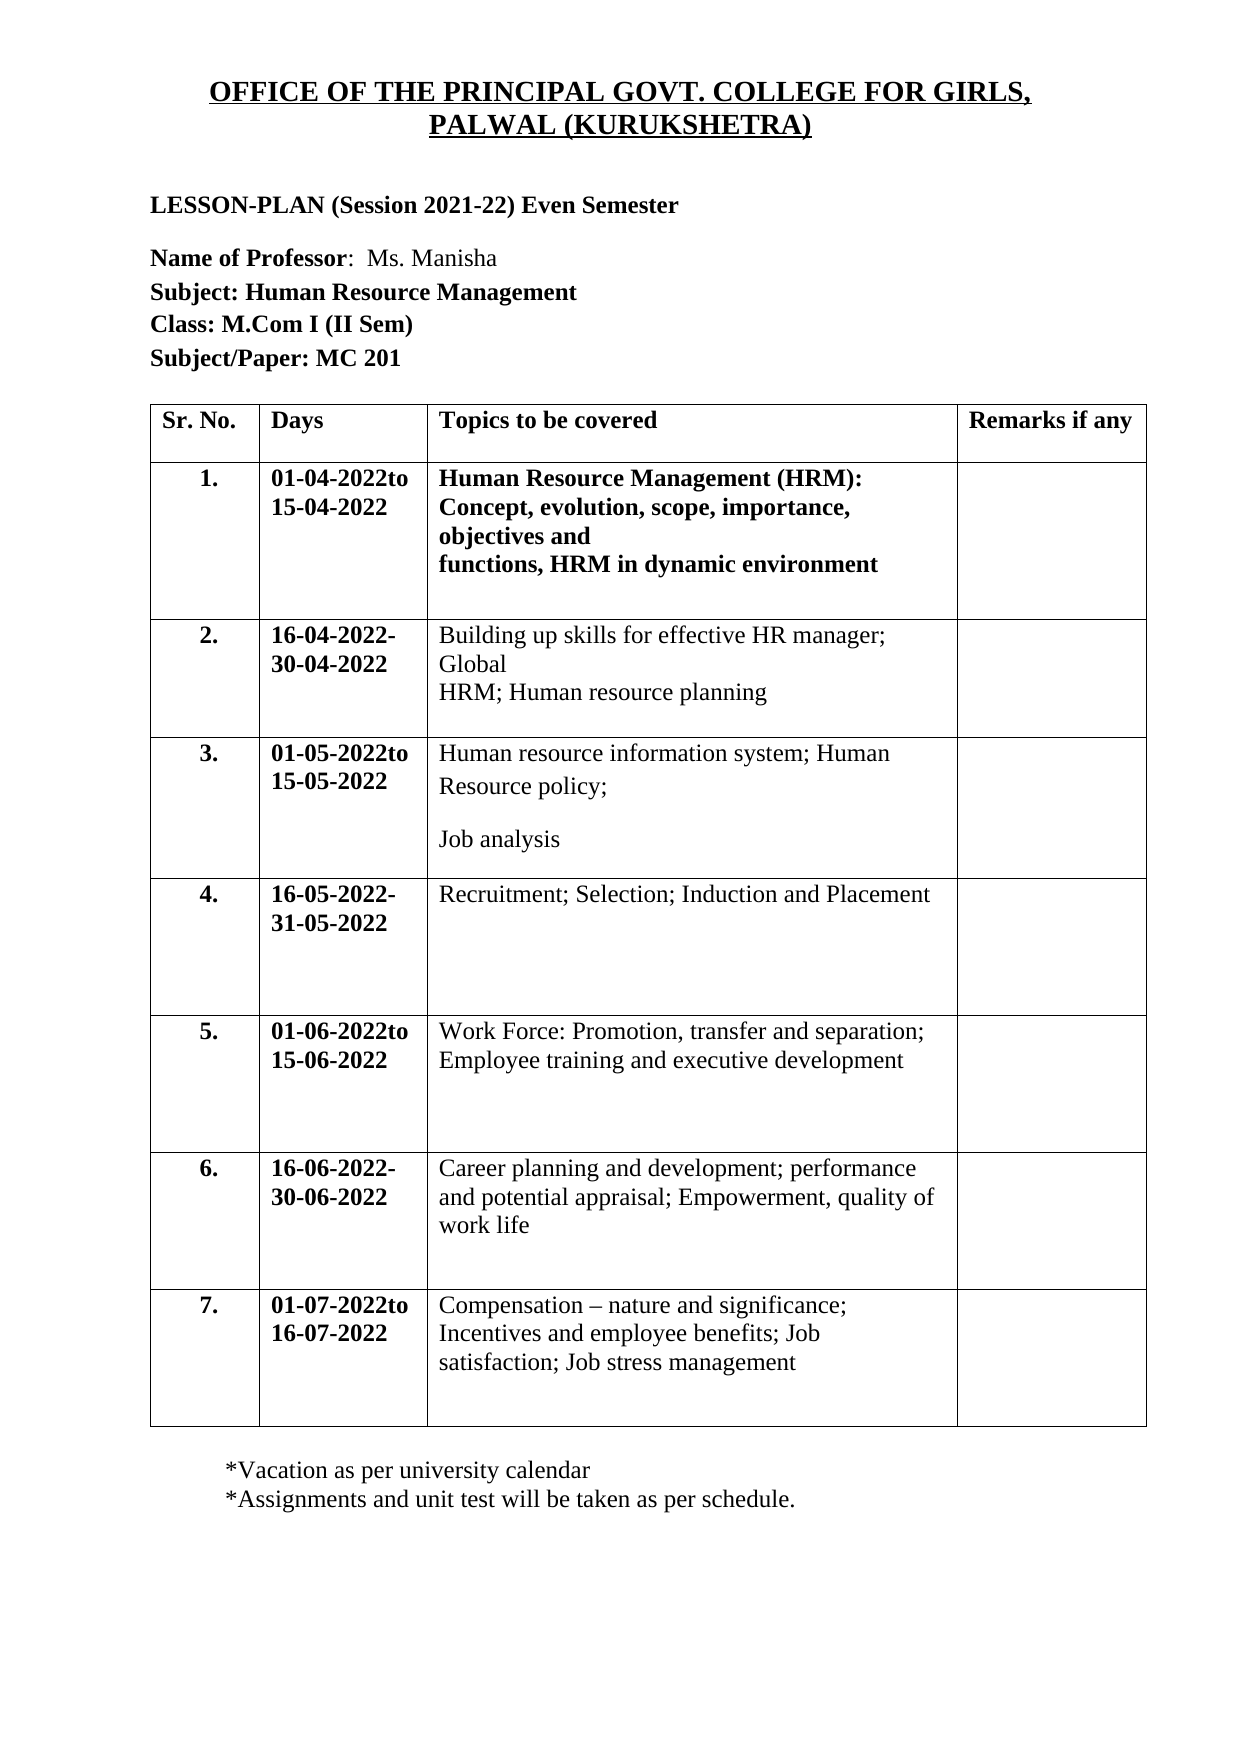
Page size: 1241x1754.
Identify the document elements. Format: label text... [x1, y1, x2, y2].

table_cell [151, 879, 259, 1015]
table_cell [151, 738, 259, 878]
table_cell [958, 463, 1146, 619]
table_cell [958, 879, 1146, 1015]
table_cell 01-07-2022to 16-07-2022 [260, 1290, 427, 1426]
table_cell 01-04-2022to 15-04-2022 [260, 463, 427, 619]
table_cell 16-06-2022-30-06-2022 [260, 1153, 427, 1289]
text Name of Professor: Ms. Manisha [150, 243, 1090, 272]
text Subject/Paper: MC 201 [150, 343, 1090, 371]
table_cell Building up skills for effective HR manager; Global HRM; Human resource planning [428, 620, 957, 737]
table_cell [151, 1016, 259, 1152]
text LESSON-PLAN (Session 2021-22) Even Semester [150, 190, 1090, 218]
table_cell [151, 620, 259, 737]
table_cell 16-05-2022-31-05-2022 [260, 879, 427, 1015]
table_cell Compensation – nature and significance; Incentives and employee benefits; Job satisfaction; Job stress management [428, 1290, 957, 1426]
table_cell 01-05-2022to 15-05-2022 [260, 738, 427, 878]
table_header Sr. No. [151, 405, 259, 462]
table_cell Work Force: Promotion, transfer and separation; Employee training and executive development [428, 1016, 957, 1152]
text *Vacation as per university calendar [225, 1455, 1090, 1484]
text Class: M.Com I (II Sem) [150, 309, 1090, 338]
text Subject: Human Resource Management [150, 277, 1090, 305]
table_cell Human Resource Management (HRM): Concept, evolution, scope, importance, objectives and functions, HRM in dynamic environment [428, 463, 957, 619]
table_cell Recruitment; Selection; Induction and Placement [428, 879, 957, 1015]
table_cell Human resource information system; Human Resource policy; Job analysis [428, 738, 957, 878]
table_cell [151, 463, 259, 619]
table_cell 16-04-2022-30-04-2022 [260, 620, 427, 737]
table_cell 01-06-2022to 15-06-2022 [260, 1016, 427, 1152]
table_header Remarks if any [958, 405, 1146, 462]
table_cell [151, 1153, 259, 1289]
table_cell [958, 1290, 1146, 1426]
table_cell Career planning and development; performance and potential appraisal; Empowerment, quality of work life [428, 1153, 957, 1289]
table_cell [958, 1153, 1146, 1289]
table_header Topics to be covered [428, 405, 957, 462]
table_cell [151, 1290, 259, 1426]
table_cell [958, 620, 1146, 737]
text *Assignments and unit test will be taken as per schedule. [225, 1484, 1090, 1513]
table_header Days [260, 405, 427, 462]
table_cell [958, 738, 1146, 878]
table_cell [958, 1016, 1146, 1152]
